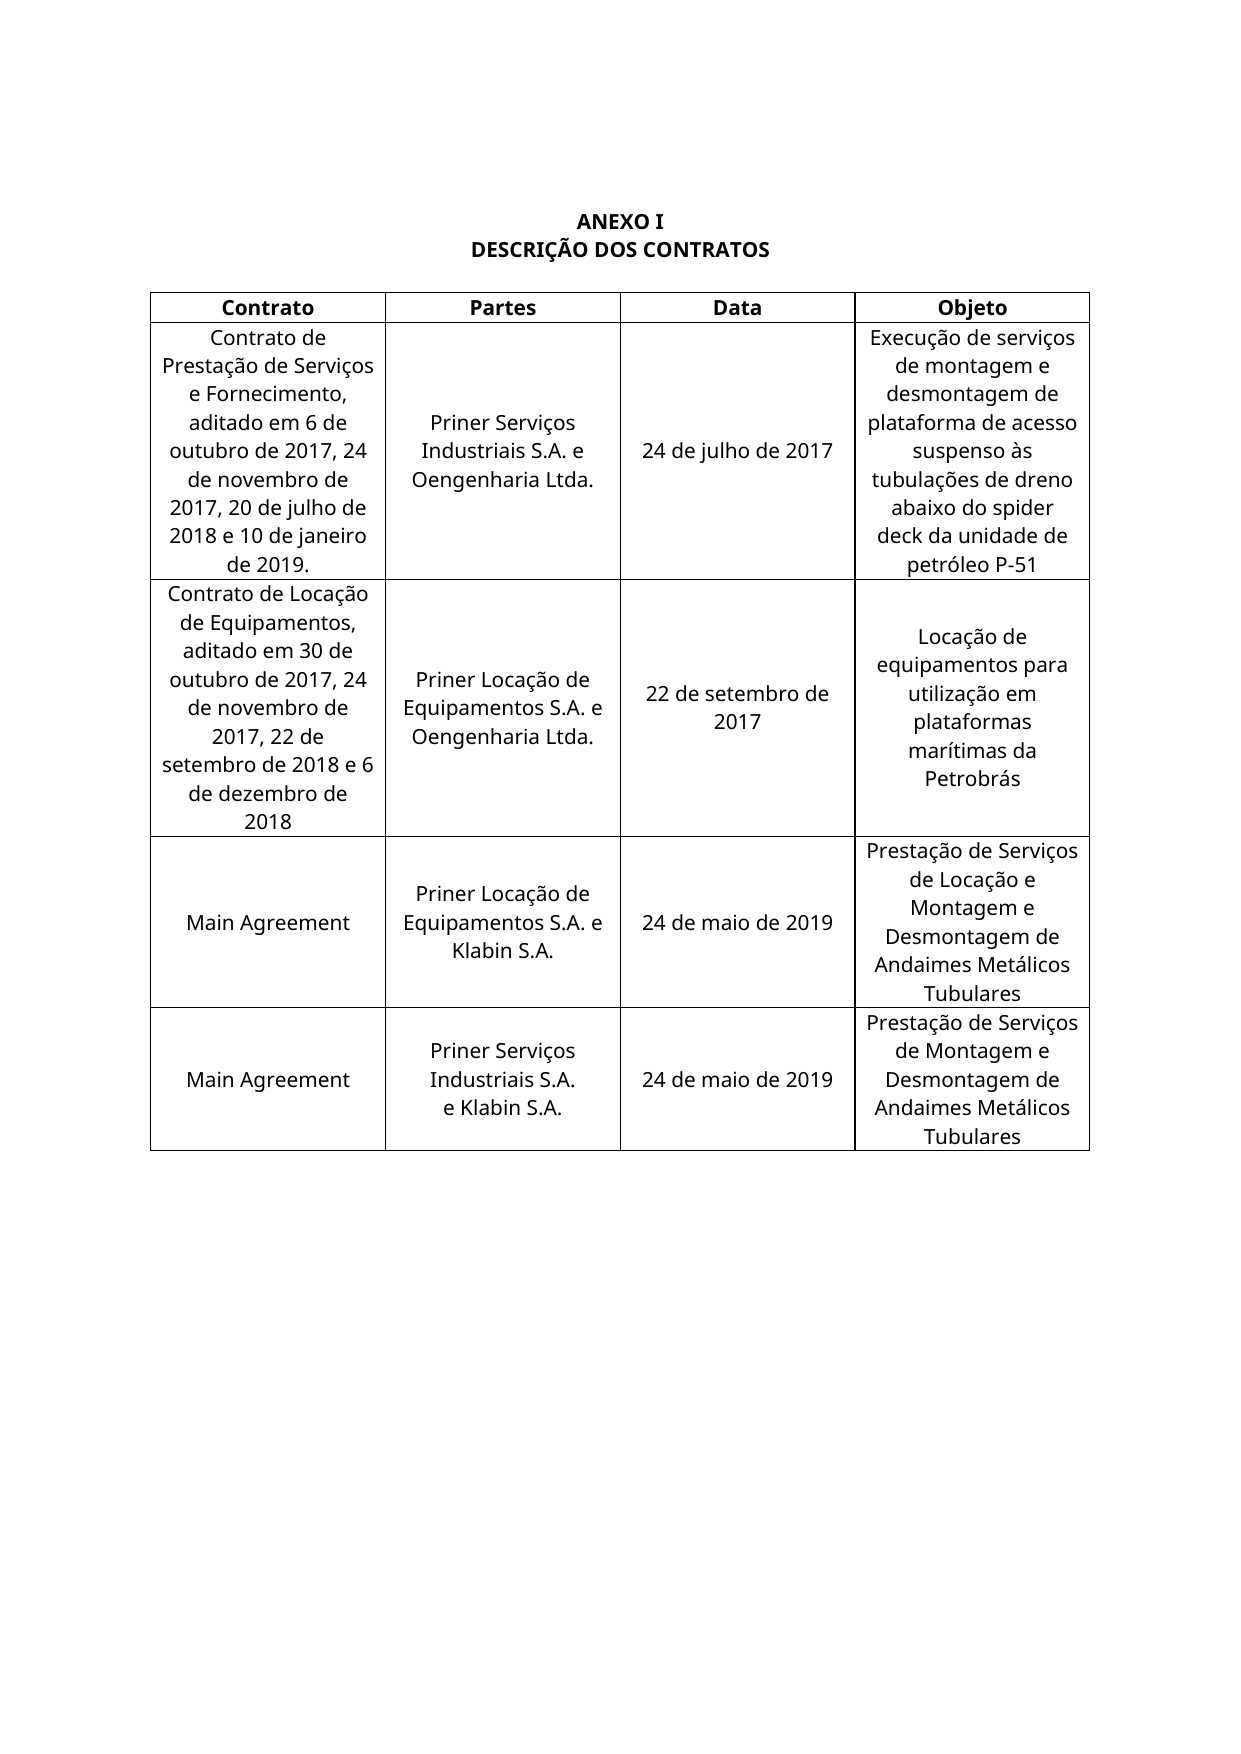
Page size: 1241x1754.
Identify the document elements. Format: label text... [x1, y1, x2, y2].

table_cell Contrato de Prestação de Serviços e Fornecimento, aditado em 6 de outubro de 2017, 24 de novembro de 2017, 20 de julho de 2018 e 10 de janeiro de 2019. [151, 323, 385, 578]
text ANEXO I [150, 207, 1090, 235]
table_cell Priner Locação de Equipamentos S.A. e Oengenharia Ltda. [386, 580, 620, 836]
table_cell Priner Serviços Industriais S.A. e Klabin S.A. [386, 1008, 620, 1150]
table_cell Prestação de Serviços de Locação e Montagem e Desmontagem de Andaimes Metálicos Tubulares [856, 837, 1089, 1007]
table_cell 24 de maio de 2019 [621, 837, 854, 1007]
table_cell 24 de julho de 2017 [621, 323, 854, 578]
table_cell Priner Locação de Equipamentos S.A. e Klabin S.A. [386, 837, 620, 1007]
table_cell Main Agreement [151, 1008, 385, 1150]
table_cell Locação de equipamentos para utilização em plataformas marítimas da Petrobrás [856, 580, 1089, 836]
table_cell Contrato de Locação de Equipamentos, aditado em 30 de outubro de 2017, 24 de novembro de 2017, 22 de setembro de 2018 e 6 de dezembro de 2018 [151, 580, 385, 836]
table_cell 22 de setembro de 2017 [621, 580, 854, 836]
table_cell Prestação de Serviços de Montagem e Desmontagem de Andaimes Metálicos Tubulares [856, 1008, 1089, 1150]
table_header Objeto [856, 293, 1089, 322]
table_header Contrato [151, 293, 385, 322]
text DESCRIÇÃO DOS CONTRATOS [150, 235, 1090, 264]
table_header Data [621, 293, 854, 322]
table_cell Execução de serviços de montagem e desmontagem de plataforma de acesso suspenso às tubulações de dreno abaixo do spider deck da unidade de petróleo P-51 [856, 323, 1089, 578]
table_cell Priner Serviços Industriais S.A. e Oengenharia Ltda. [386, 323, 620, 578]
table_cell Main Agreement [151, 837, 385, 1007]
table_header Partes [386, 293, 620, 322]
table_cell 24 de maio de 2019 [621, 1008, 854, 1150]
